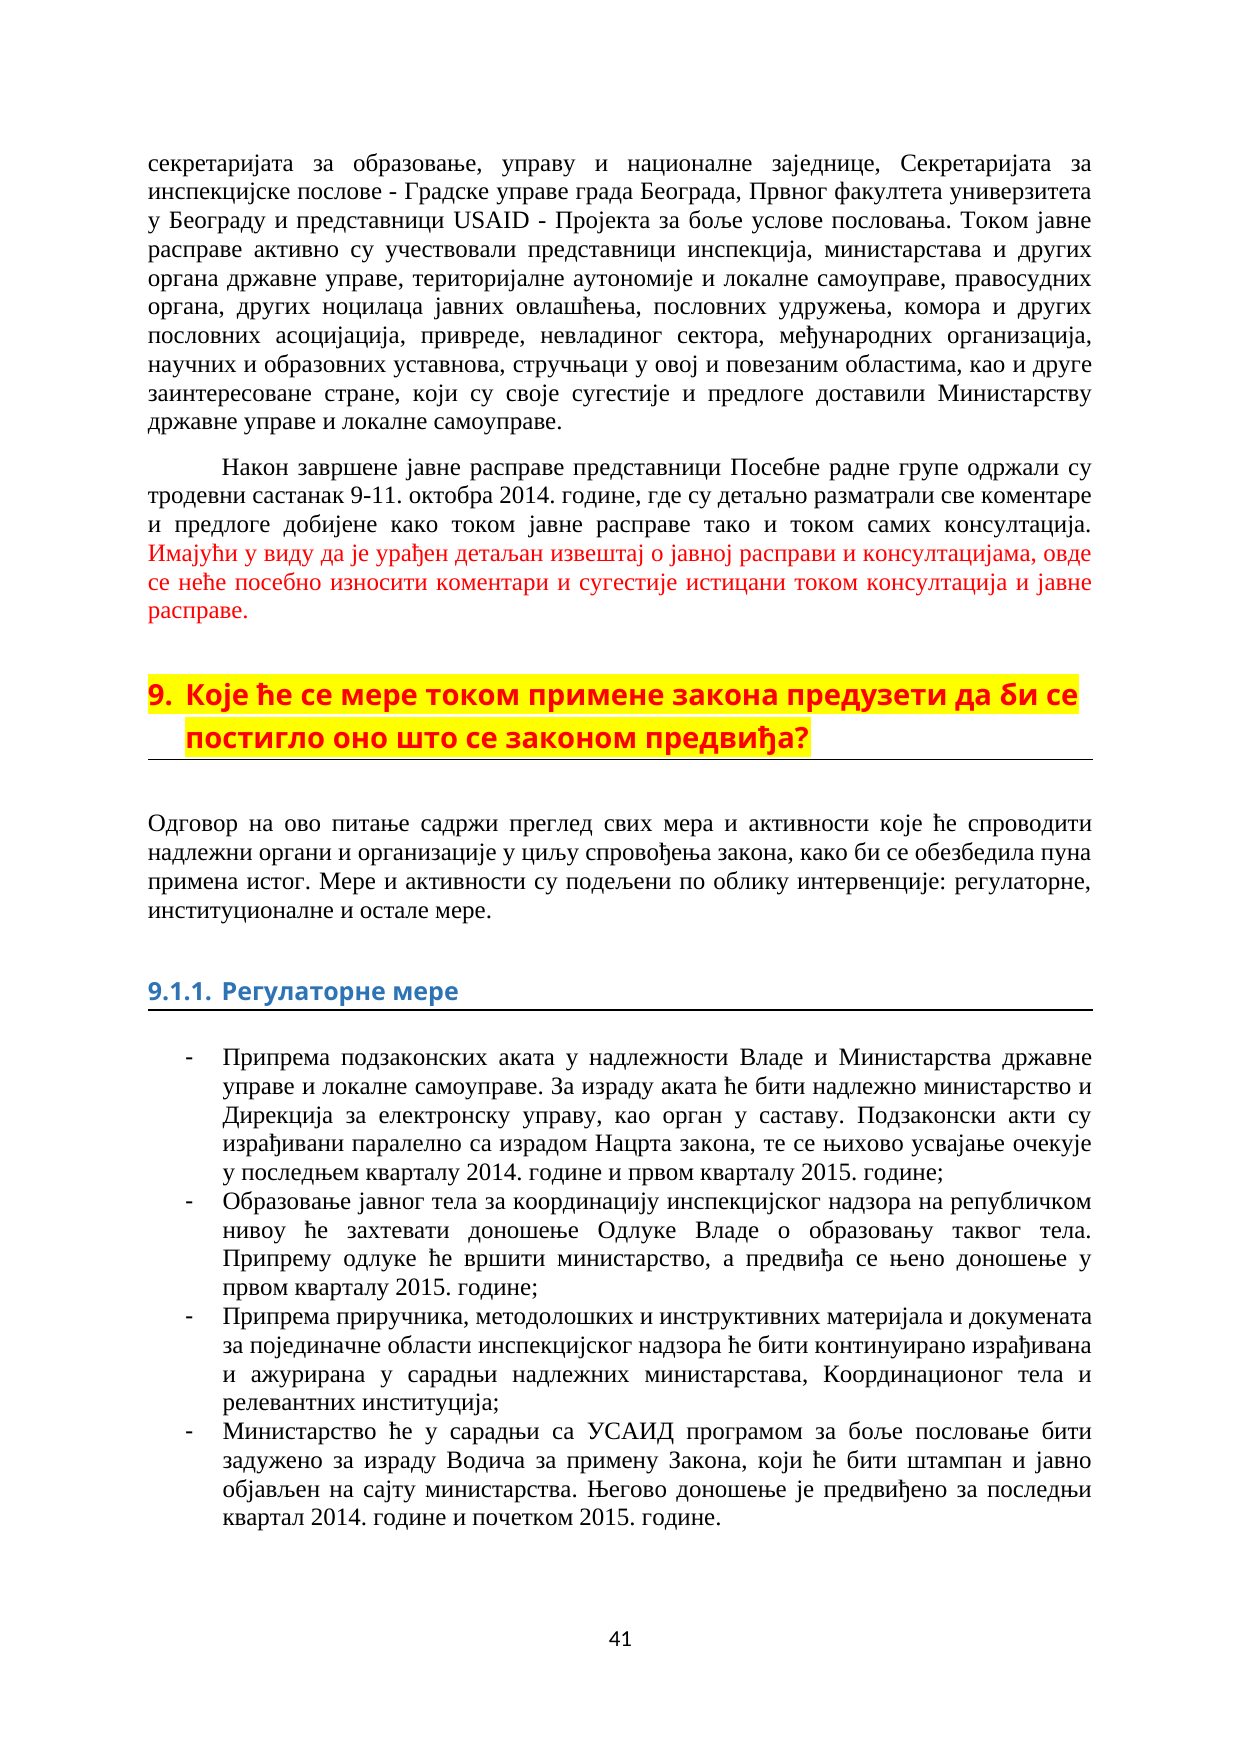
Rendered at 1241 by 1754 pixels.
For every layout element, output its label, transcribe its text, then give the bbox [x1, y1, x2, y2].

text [148, 148, 1093, 435]
list Припрема подзаконских аката у надлежности Владе и Министарства државне управе и локалне самоуправе. За израду аката ће бити надлежно министарство и Дирекција за електронску управу, као орган у саставу. Подзаконски акти су израђивани паралелно са израдом Нацрта закона, те се њихово усвајање очекује у последњем кварталу 2014. године и првом кварталу 2015. године; [185, 1042, 1093, 1186]
subtitle Регулаторне мере [148, 973, 1093, 1009]
text Одговор на ово питање садржи преглед свих мера и активности које ће спроводити надлежни органи и организације у циљу спровођења закона, како би се обезбедила пуна примена истог. Мере и активности су подељени по облику интервенције: регулаторне, институционалне и остале мере. [148, 808, 1093, 923]
text Након завршене јавне расправе представници Посебне радне групе одржали су тродевни састанак 9-11. октобра 2014. године, где су детаљно разматрали све коментаре и предлоге добијене како током јавне расправе тако и током самих консултација. Имајући у виду да је урађен детаљан извештај о јавној расправи и консултацијама, овде се неће посебно износити коментари и сугестије истицани током консултација и јавне расправе. [148, 452, 1093, 624]
subtitle Које ће се мере током примене закона предузети да би се постигло оно што се законом предвиђа? [148, 674, 1093, 759]
list Образовање јавног тела за координацију инспекцијског надзора на републичком нивоу ће захтевати доношење Одлуке Владе о образовању таквог тела. Припрему одлуке ће вршити министарство, а предвиђа се њено доношење у првом кварталу 2015. године; [185, 1186, 1093, 1301]
list Припрема приручника, методолошких и инструктивних материјала и докумената за појединачне области инспекцијског надзора ће бити континуирано израђивана и ажурирана у сарадњи надлежних министарстава, Координационог тела и релевантних институција; [185, 1301, 1093, 1416]
list Министарство ће у сарадњи са УСАИД програмом за боље пословање бити задужено за израду Водича за примену Закона, који ће бити штампан и јавно објављен на сајту министарства. Његово доношење је предвиђено за последњи квартал 2014. године и почетком 2015. године. [185, 1416, 1093, 1531]
